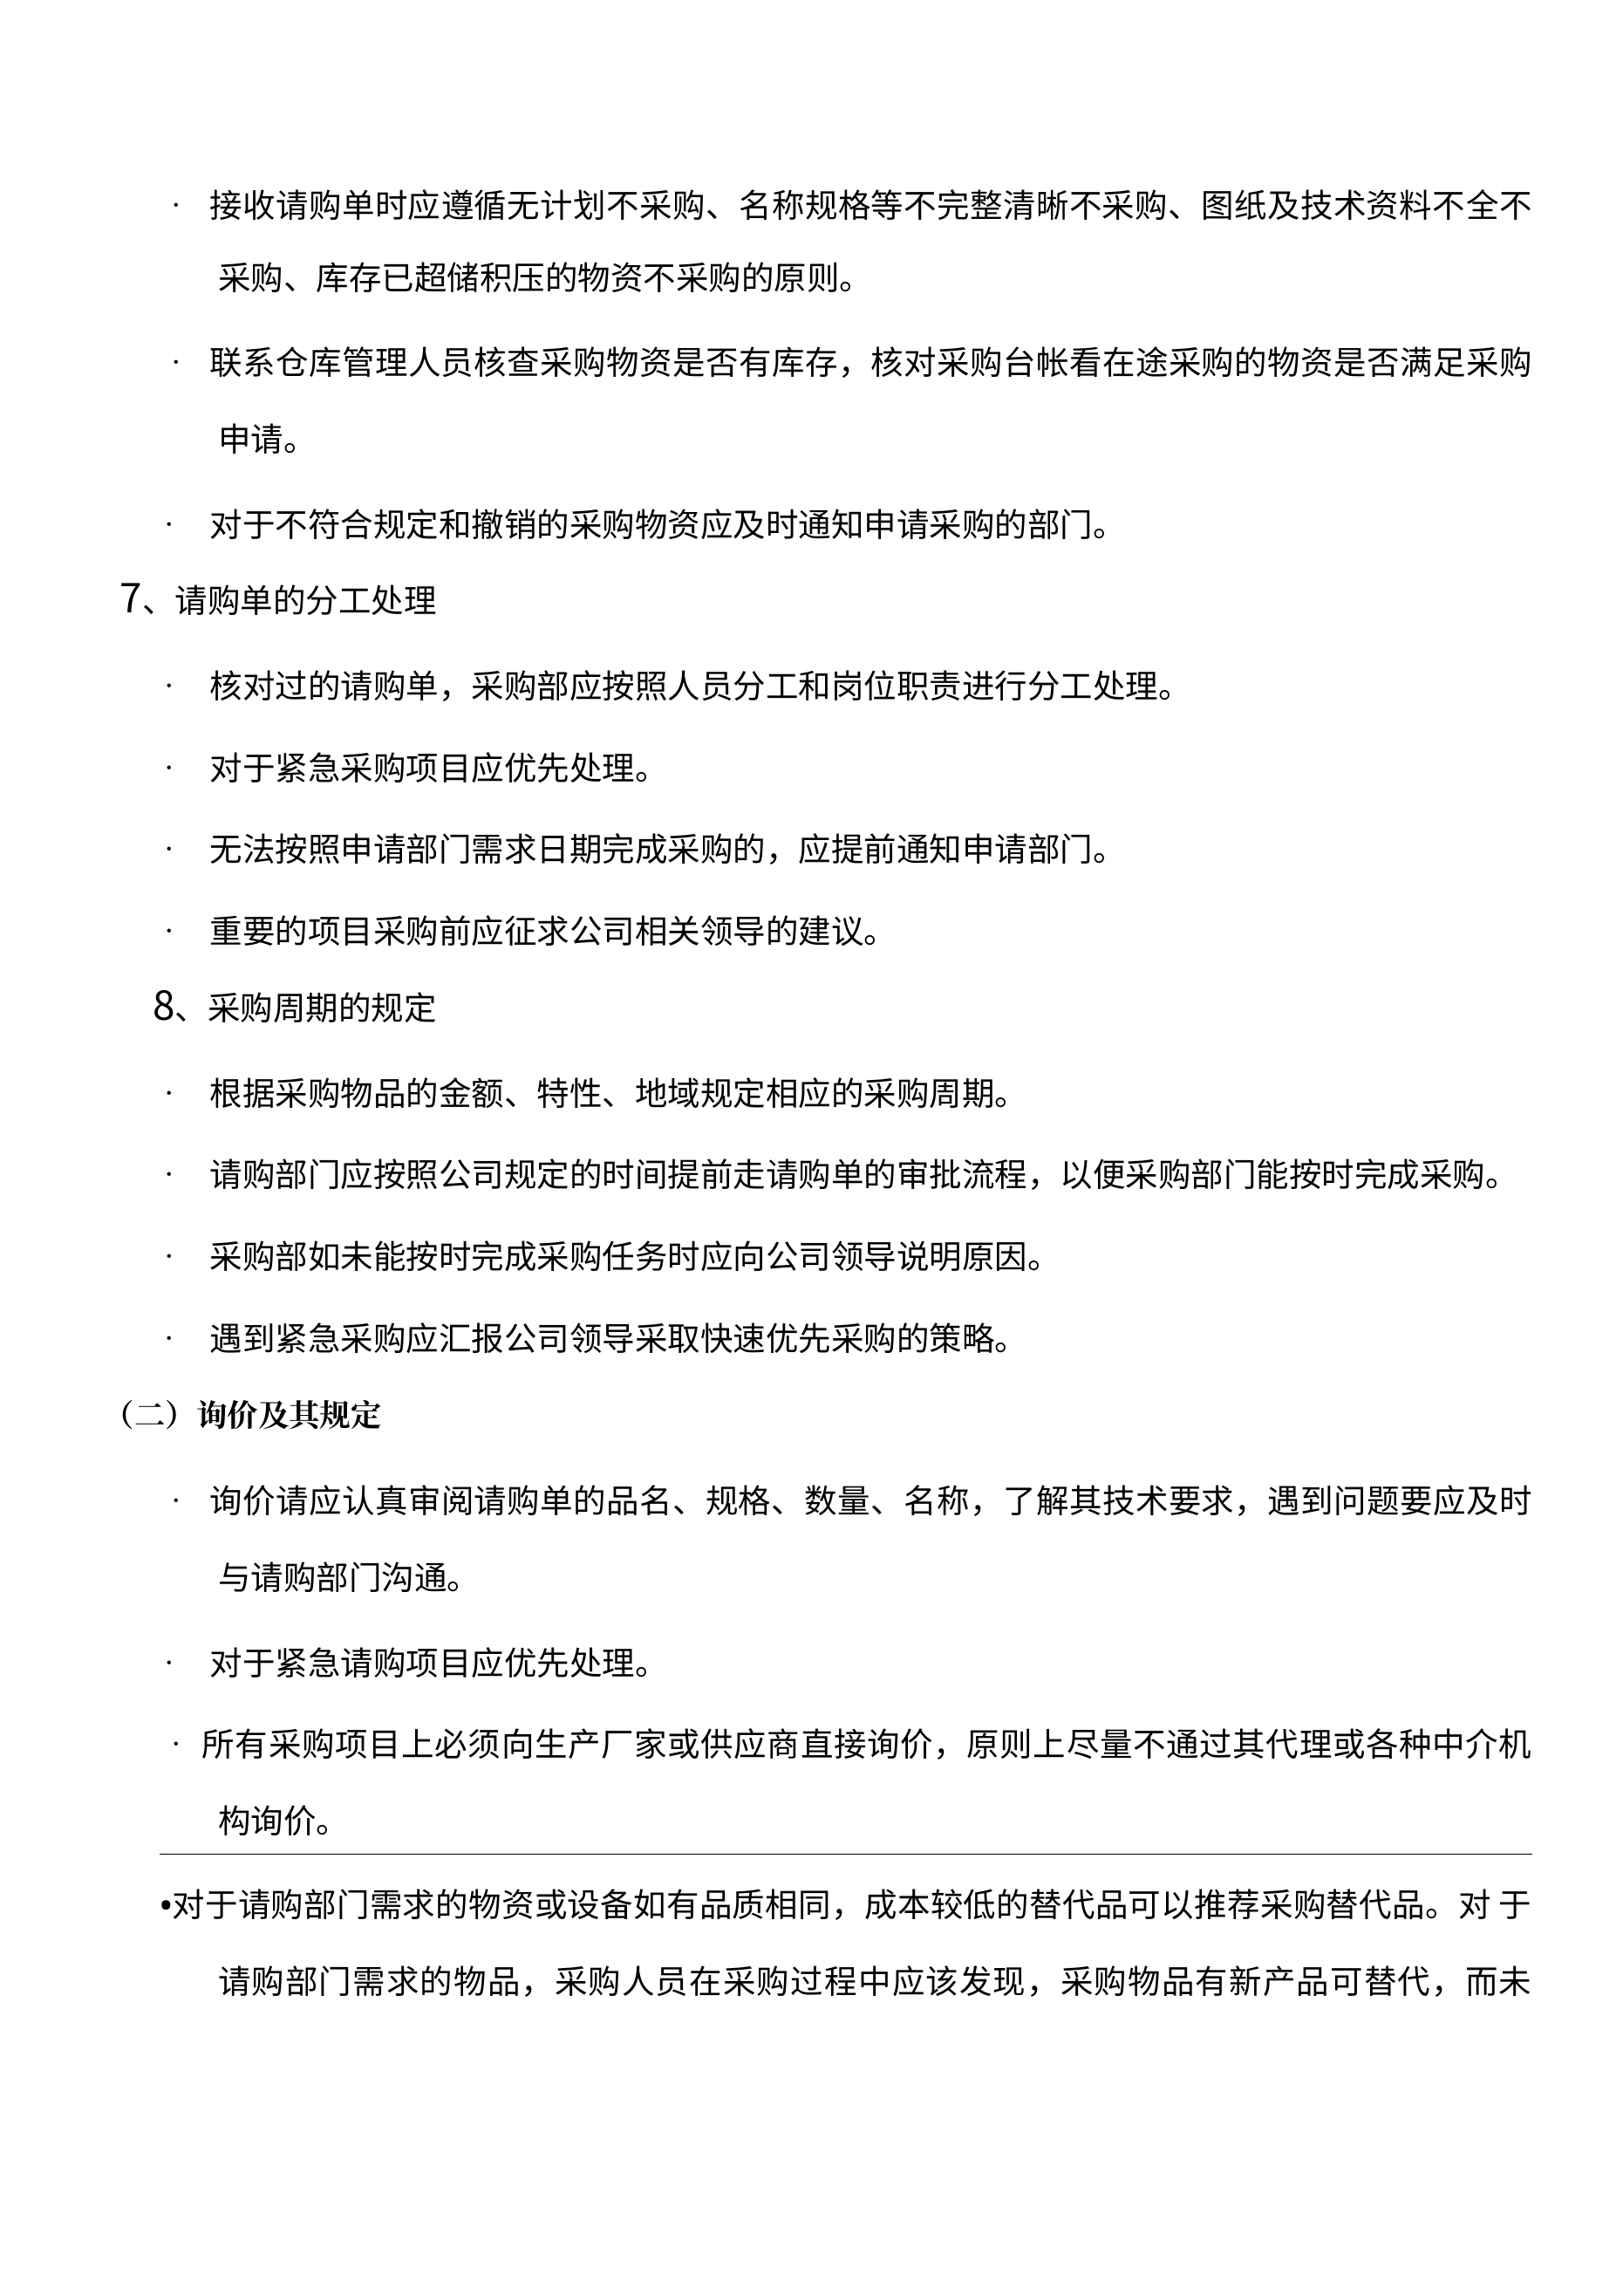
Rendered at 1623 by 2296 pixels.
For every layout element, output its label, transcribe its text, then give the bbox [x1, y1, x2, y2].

text 8、采购周期的规定 [104, 959, 1532, 1035]
list 询价请应认真审阅请购单的品名、规格、数量、名称，了解其技术要求，遇到问题要应及时 与请购部门沟通。 [160, 1452, 1532, 1605]
list 对于不符合规定和撤销的采购物资应及时通知申请采购的部门。 [104, 475, 1532, 551]
list 重要的项目采购前应征求公司相关领导的建议。 [104, 883, 1532, 959]
list 联系仓库管理人员核查采购物资是否有库存，核对采购台帐看在途采购的物资是否满足采购 申请。 [160, 313, 1532, 466]
list 采购部如未能按时完成采购任务时应向公司领导说明原因。 [104, 1207, 1532, 1284]
list 根据采购物品的金额、特性、地域规定相应的采购周期。 [104, 1044, 1532, 1120]
list 核对过的请购单，采购部应按照人员分工和岗位职责进行分工处理。 [104, 637, 1532, 714]
text （二）询价及其规定 [104, 1366, 1532, 1442]
list 请购部门应按照公司规定的时间提前走请购单的审批流程，以便采购部门能按时完成采购。 [104, 1126, 1532, 1202]
list 对于紧急采购项目应优先处理。 [104, 719, 1532, 796]
list 遇到紧急采购应汇报公司领导采取快速优先采购的策略。 [104, 1289, 1532, 1366]
list 无法按照申请部门需求日期完成采购的，应提前通知申请部门。 [104, 801, 1532, 877]
list 对于紧急请购项目应优先处理。 [104, 1614, 1532, 1691]
text • 所有采购项目上必须向生产厂家或供应商直接询价，原则上尽量不通过其代理或各种中介机 构询价。 [160, 1696, 1532, 1848]
text 7、请购单的分工处理 [104, 551, 1532, 628]
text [160, 1855, 1532, 2009]
list 接收请购单时应遵循无计划不采购、名称规格等不完整清晰不采购、图纸及技术资料不全不 采购、库存已超储积压的物资不采购的原则。 [160, 160, 1532, 304]
